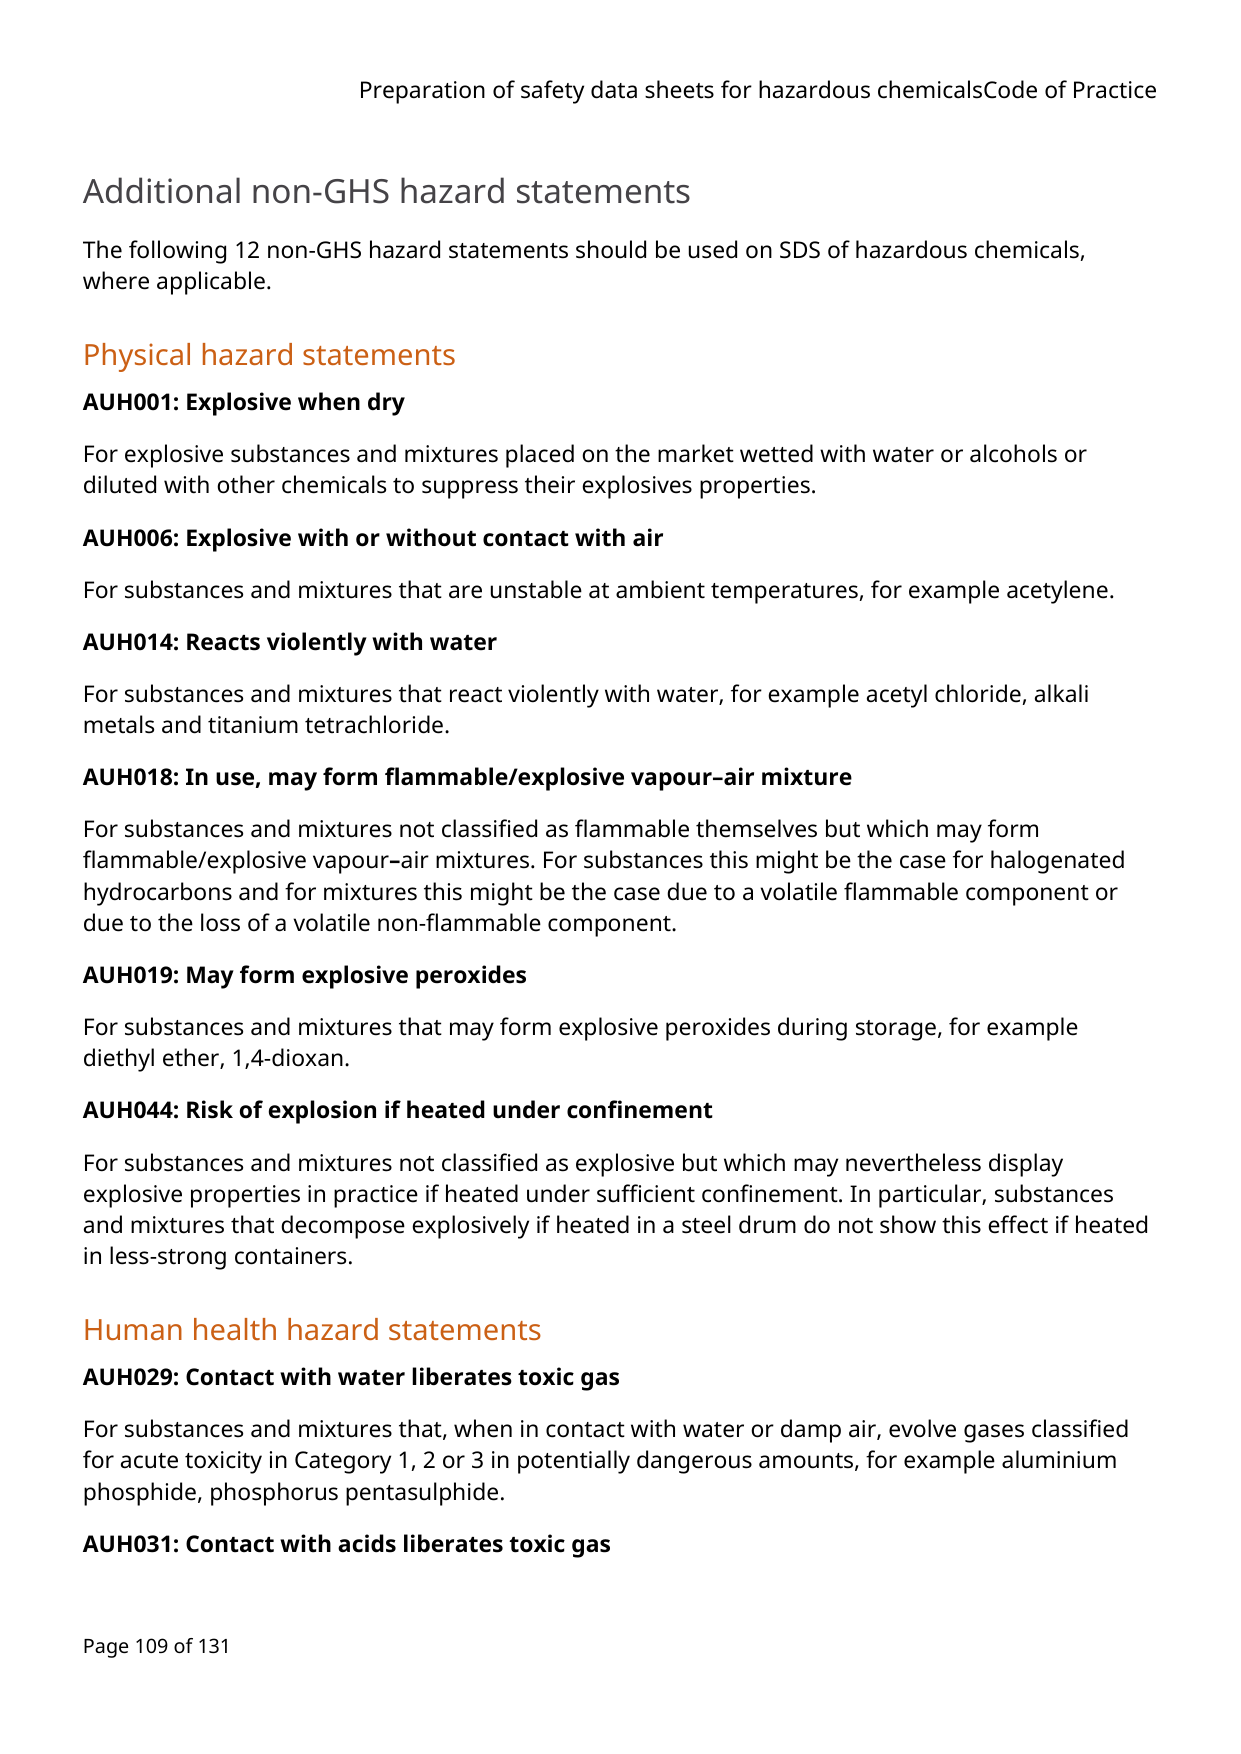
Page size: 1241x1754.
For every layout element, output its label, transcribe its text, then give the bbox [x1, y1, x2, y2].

text AUH019: May form explosive peroxides [83, 959, 1157, 990]
subtitle Human health hazard statements [83, 1309, 1157, 1349]
text AUH018: In use, may form flammable/explosive vapour–air mixture [83, 761, 1157, 792]
subtitle Additional non-GHS hazard statements [83, 168, 1157, 213]
text AUH001: Explosive when dry [83, 386, 1157, 417]
text For explosive substances and mixtures placed on the market wetted with water or alcohols or diluted with other chemicals to suppress their explosives properties. [83, 438, 1157, 501]
text AUH031: Contact with acids liberates toxic gas [83, 1528, 1157, 1559]
text For substances and mixtures not classified as flammable themselves but which may form flammable/explosive vapour–air mixtures. For substances this might be the case for halogenated hydrocarbons and for mixtures this might be the case due to a volatile flammable component or due to the loss of a volatile non-flammable component. [83, 813, 1157, 938]
text AUH014: Reacts violently with water [83, 626, 1157, 657]
text For substances and mixtures not classified as explosive but which may nevertheless display explosive properties in practice if heated under sufficient confinement. In particular, substances and mixtures that decompose explosively if heated in a steel drum do not show this effect if heated in less-strong containers. [83, 1146, 1157, 1271]
text The following 12 non-GHS hazard statements should be used on SDS of hazardous chemicals, where applicable. [83, 234, 1157, 296]
text For substances and mixtures that react violently with water, for example acetyl chloride, alkali metals and titanium tetrachloride. [83, 678, 1157, 740]
subtitle Physical hazard statements [83, 334, 1157, 373]
text For substances and mixtures that, when in contact with water or damp air, evolve gases classified for acute toxicity in Category 1, 2 or 3 in potentially dangerous amounts, for example aluminium phosphide, phosphorus pentasulphide. [83, 1413, 1157, 1507]
text AUH006: Explosive with or without contact with air [83, 521, 1157, 553]
text AUH044: Risk of explosion if heated under confinement [83, 1094, 1157, 1126]
text AUH029: Contact with water liberates toxic gas [83, 1361, 1157, 1392]
text For substances and mixtures that may form explosive peroxides during storage, for example diethyl ether, 1,4-dioxan. [83, 1011, 1157, 1073]
text For substances and mixtures that are unstable at ambient temperatures, for example acetylene. [83, 573, 1157, 605]
